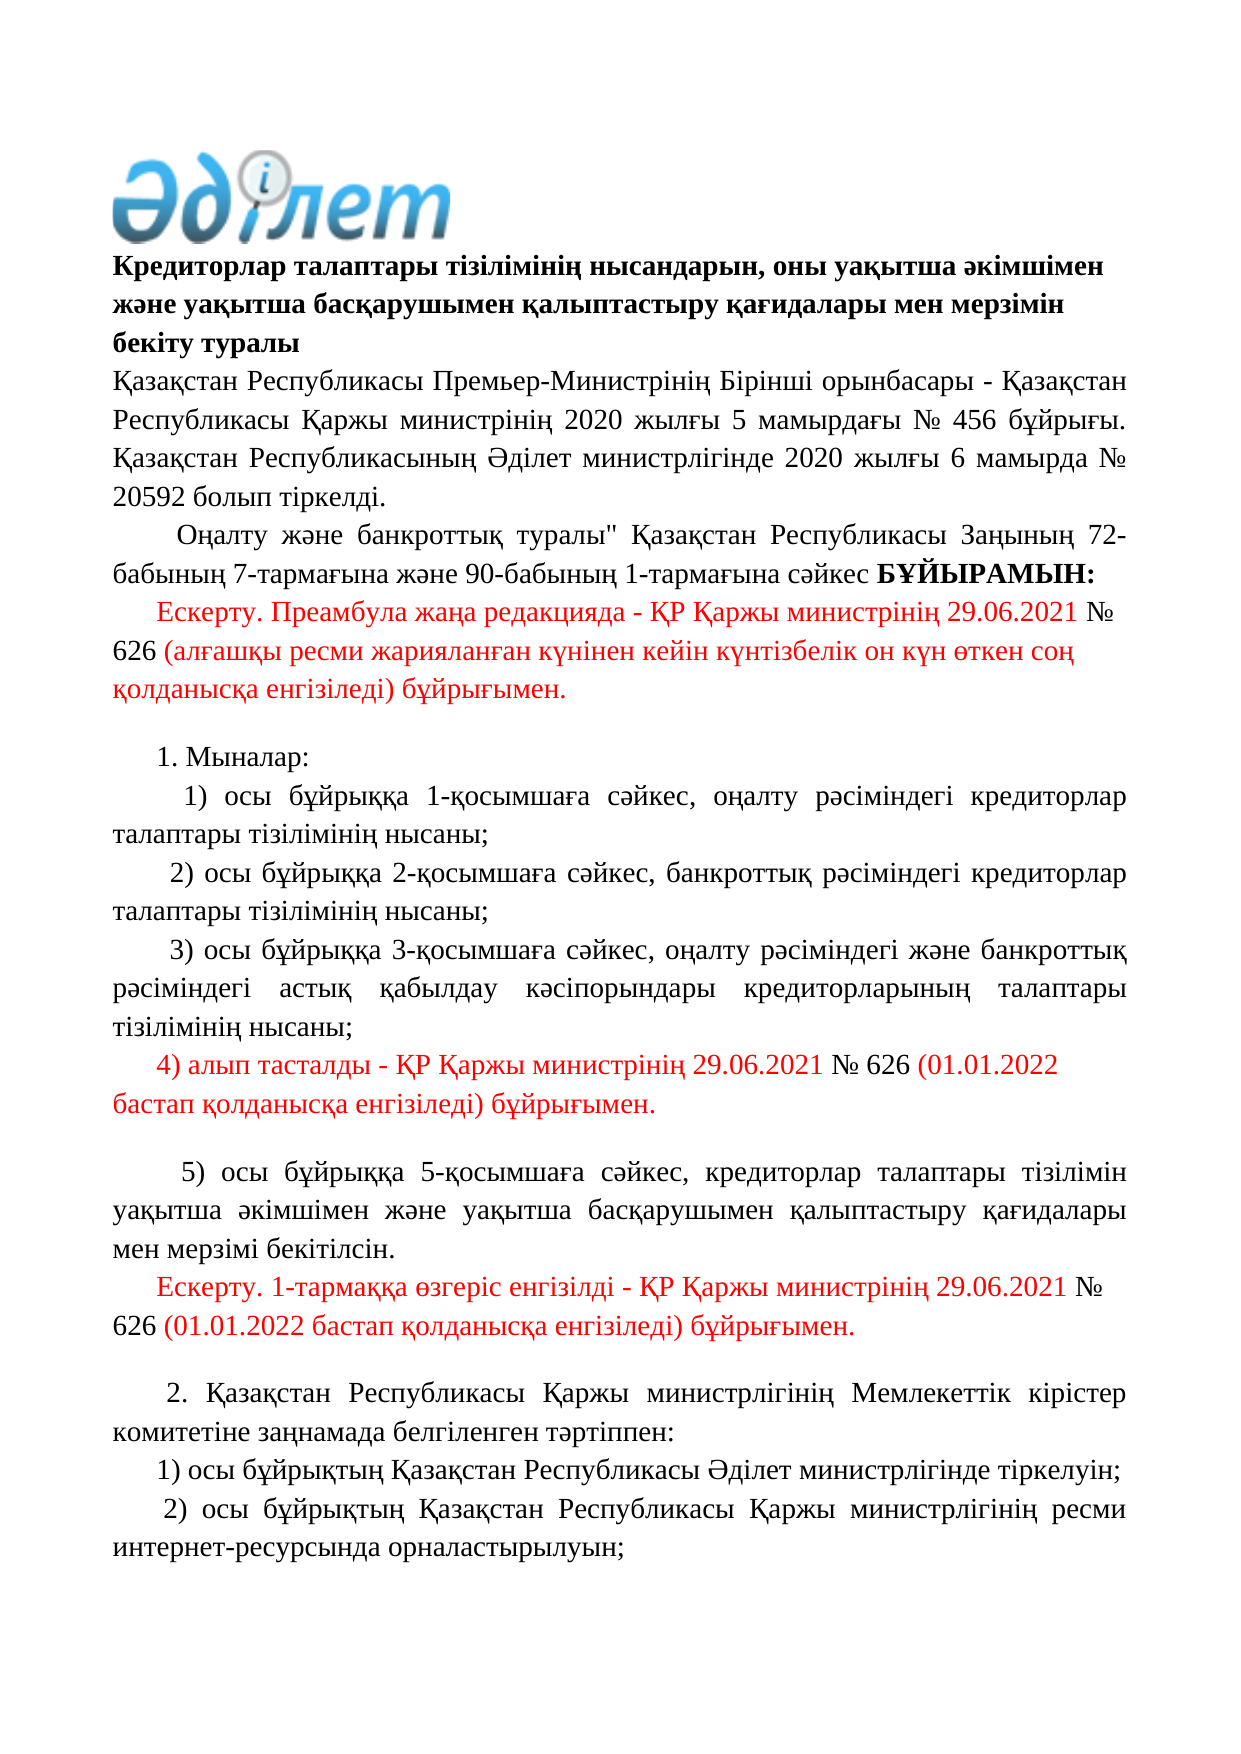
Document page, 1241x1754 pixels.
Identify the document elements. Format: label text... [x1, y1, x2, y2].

text 1) осы бұйрықтың Қазақстан Республикасы Әділет министрлігінде тіркелуін; [112, 1452, 1128, 1486]
text Қазақстан Республикасы Премьер-Министрінің Бірінші орынбасары - Қазақстан Республикасы Қаржы министрінің 2020 жылғы 5 мамырдағы № 456 бұйрығы. Қазақстан Республикасының Әділет министрлігінде 2020 жылғы 6 мамырда № 20592 болып тіркелді. [112, 363, 1128, 512]
text 5) осы бұйрыққа 5-қосымшаға сәйкес, кредиторлар талаптары тізілімін уақытша әкімшімен және уақытша басқарушымен қалыптастыру қағидалары мен мерзімі бекітілсін. [112, 1154, 1128, 1264]
text 3) осы бұйрыққа 3-қосымшаға сәйкес, оңалту рәсіміндегі және банкроттық рәсіміндегі астық қабылдау кәсіпорындары кредиторларының талаптары тізілімінің нысаны; [112, 932, 1128, 1042]
text 1. Мыналар: [112, 739, 1128, 773]
text 1) осы бұйрыққа 1-қосымшаға сәйкес, оңалту рәсіміндегі кредиторлар талаптары тізілімінің нысаны; [112, 778, 1128, 850]
picture [112, 150, 451, 244]
text Кредиторлар талаптары тізілімінің нысандарын, оны уақытша әкімшімен және уақытша басқарушымен қалыптастыру қағидалары мен мерзімін бекіту туралы [112, 248, 1128, 358]
text 2. Қазақстан Республикасы Қаржы министрлігінің Мемлекеттік кірістер комитетіне заңнамада белгіленген тәртіппен: [112, 1375, 1128, 1447]
text 4) алып тасталды - ҚР Қаржы министрінің 29.06.2021 № 626 (01.01.2022 бастап қолданысқа енгізіледі) бұйрығымен. [112, 1047, 1128, 1150]
text Ескерту. 1-тармаққа өзгеріс енгізілді - ҚР Қаржы министрінің 29.06.2021 № 626 (01.01.2022 бастап қолданысқа енгізіледі) бұйрығымен. [112, 1269, 1128, 1372]
text 2) осы бұйрықтың Қазақстан Республикасы Қаржы министрлігінің ресми интернет-ресурсында орналастырылуын; [112, 1491, 1128, 1563]
text Ескерту. Преамбула жаңа редакцияда - ҚР Қаржы министрінің 29.06.2021 № 626 (алғашқы ресми жарияланған күнінен кейін күнтізбелік он күн өткен соң қолданысқа енгізіледі) бұйрығымен. [112, 594, 1128, 735]
text Оңалту және банкроттық туралы" Қазақстан Республикасы Заңының 72-бабының 7-тармағына және 90-бабының 1-тармағына сәйкес БҰЙЫРАМЫН: [112, 517, 1128, 589]
text 2) осы бұйрыққа 2-қосымшаға сәйкес, банкроттық рәсіміндегі кредиторлар талаптары тізілімінің нысаны; [112, 855, 1128, 927]
